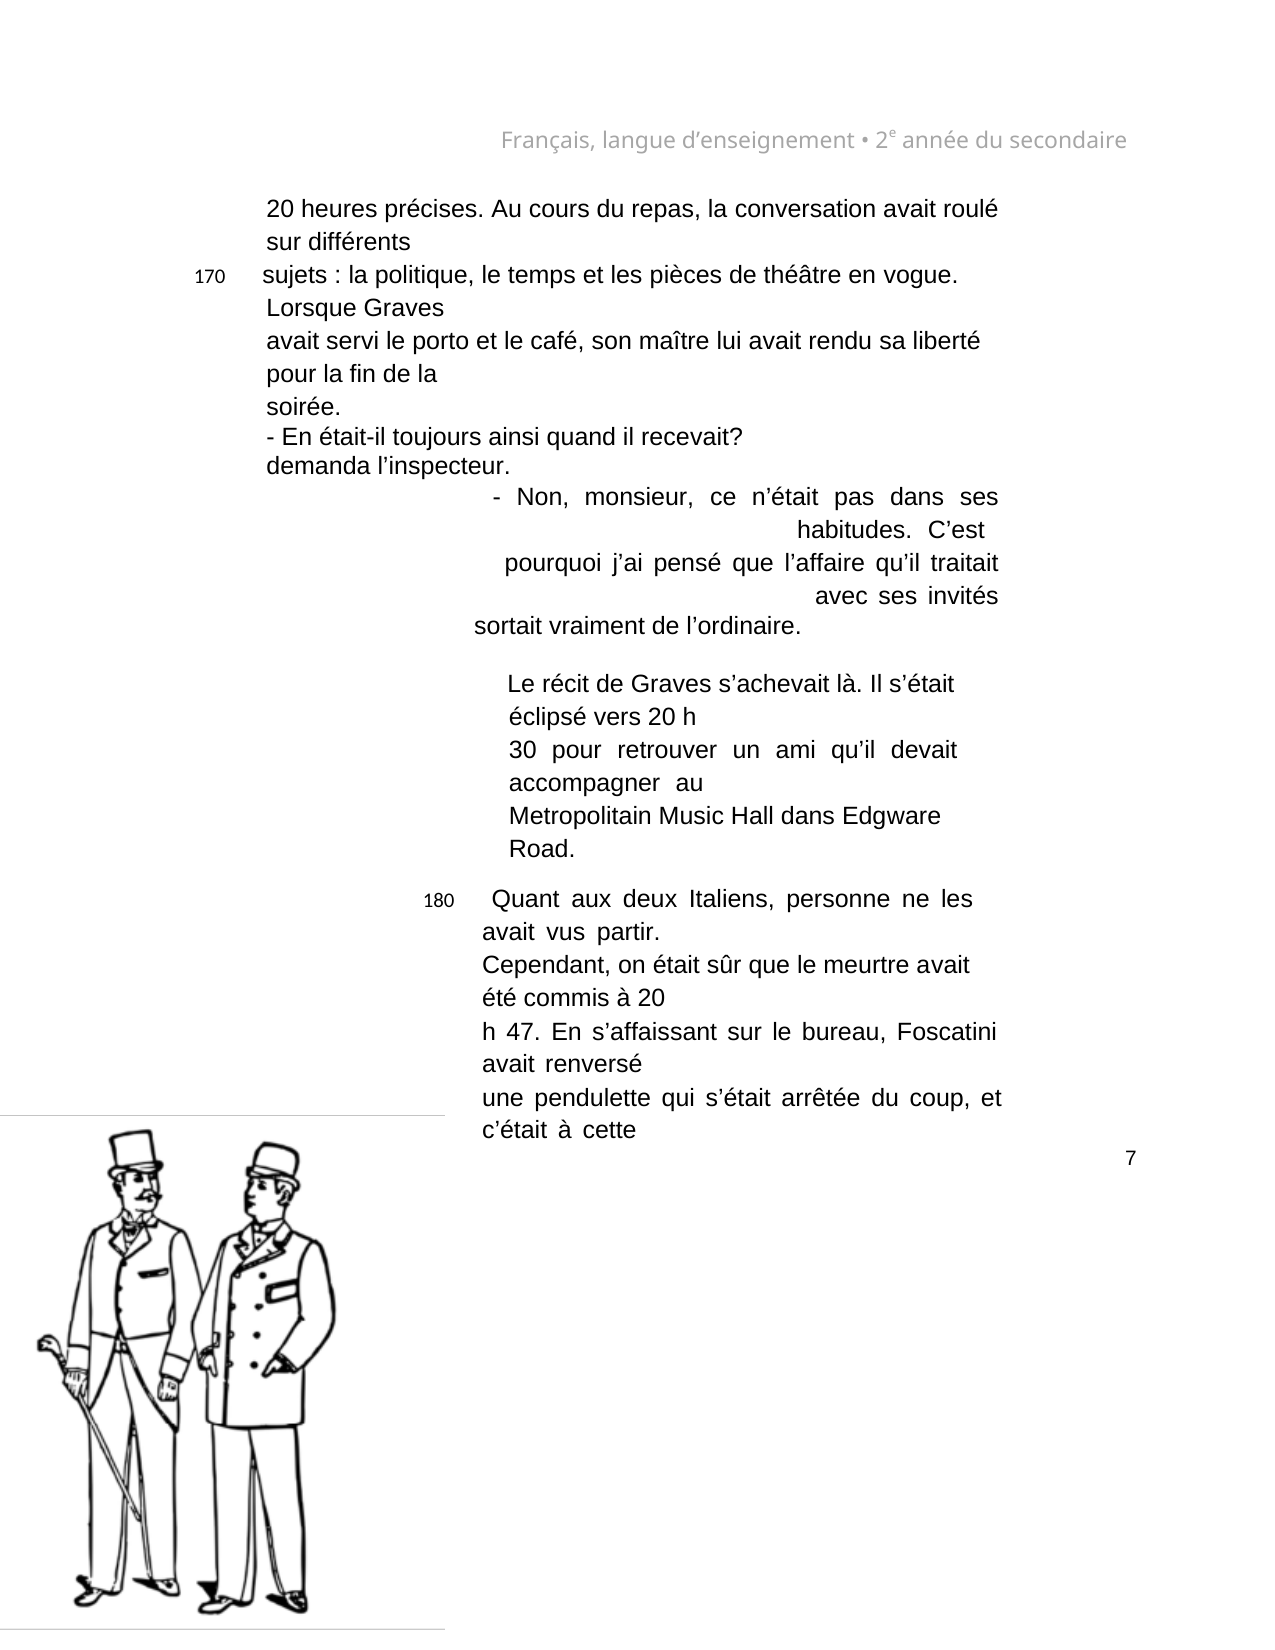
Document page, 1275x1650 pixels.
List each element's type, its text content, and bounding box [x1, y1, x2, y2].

text - En était-il toujours ainsi quand il recevait? demanda l’inspecteur. [266, 422, 834, 479]
text 7 [1125, 1146, 1158, 1169]
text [266, 192, 1007, 257]
text Le récit de Graves s’achevait là. Il s’était éclipsé vers 20 h 30 pour retrouver un ami qu’il devait accompagner au Metropolitain Music Hall dans Edgware Road. [507, 666, 1007, 864]
picture [0, 1114, 445, 1631]
text 180 Quant aux deux Italiens, personne ne les avait vus partir. Cependant, on était sûr que le meurtre avait été commis à 20 h 47. En s’affaissant sur le bureau, Foscatini avait renversé une pendulette qui s’était arrêtée du coup, et c’était à cette [423, 881, 1007, 1146]
text 170 sujets : la politique, le temps et les pièces de théâtre en vogue. Lorsque Graves avait servi le porto et le café, son maître lui avait rendu sa liberté pour la fin de la soirée. [193, 257, 1007, 422]
text sortait vraiment de l’ordinaire. [458, 611, 1007, 640]
text - Non, monsieur, ce n’était pas dans ses habitudes. C’est pourquoi j’ai pensé que l’affaire qu’il traitait avec ses invités [450, 479, 998, 611]
